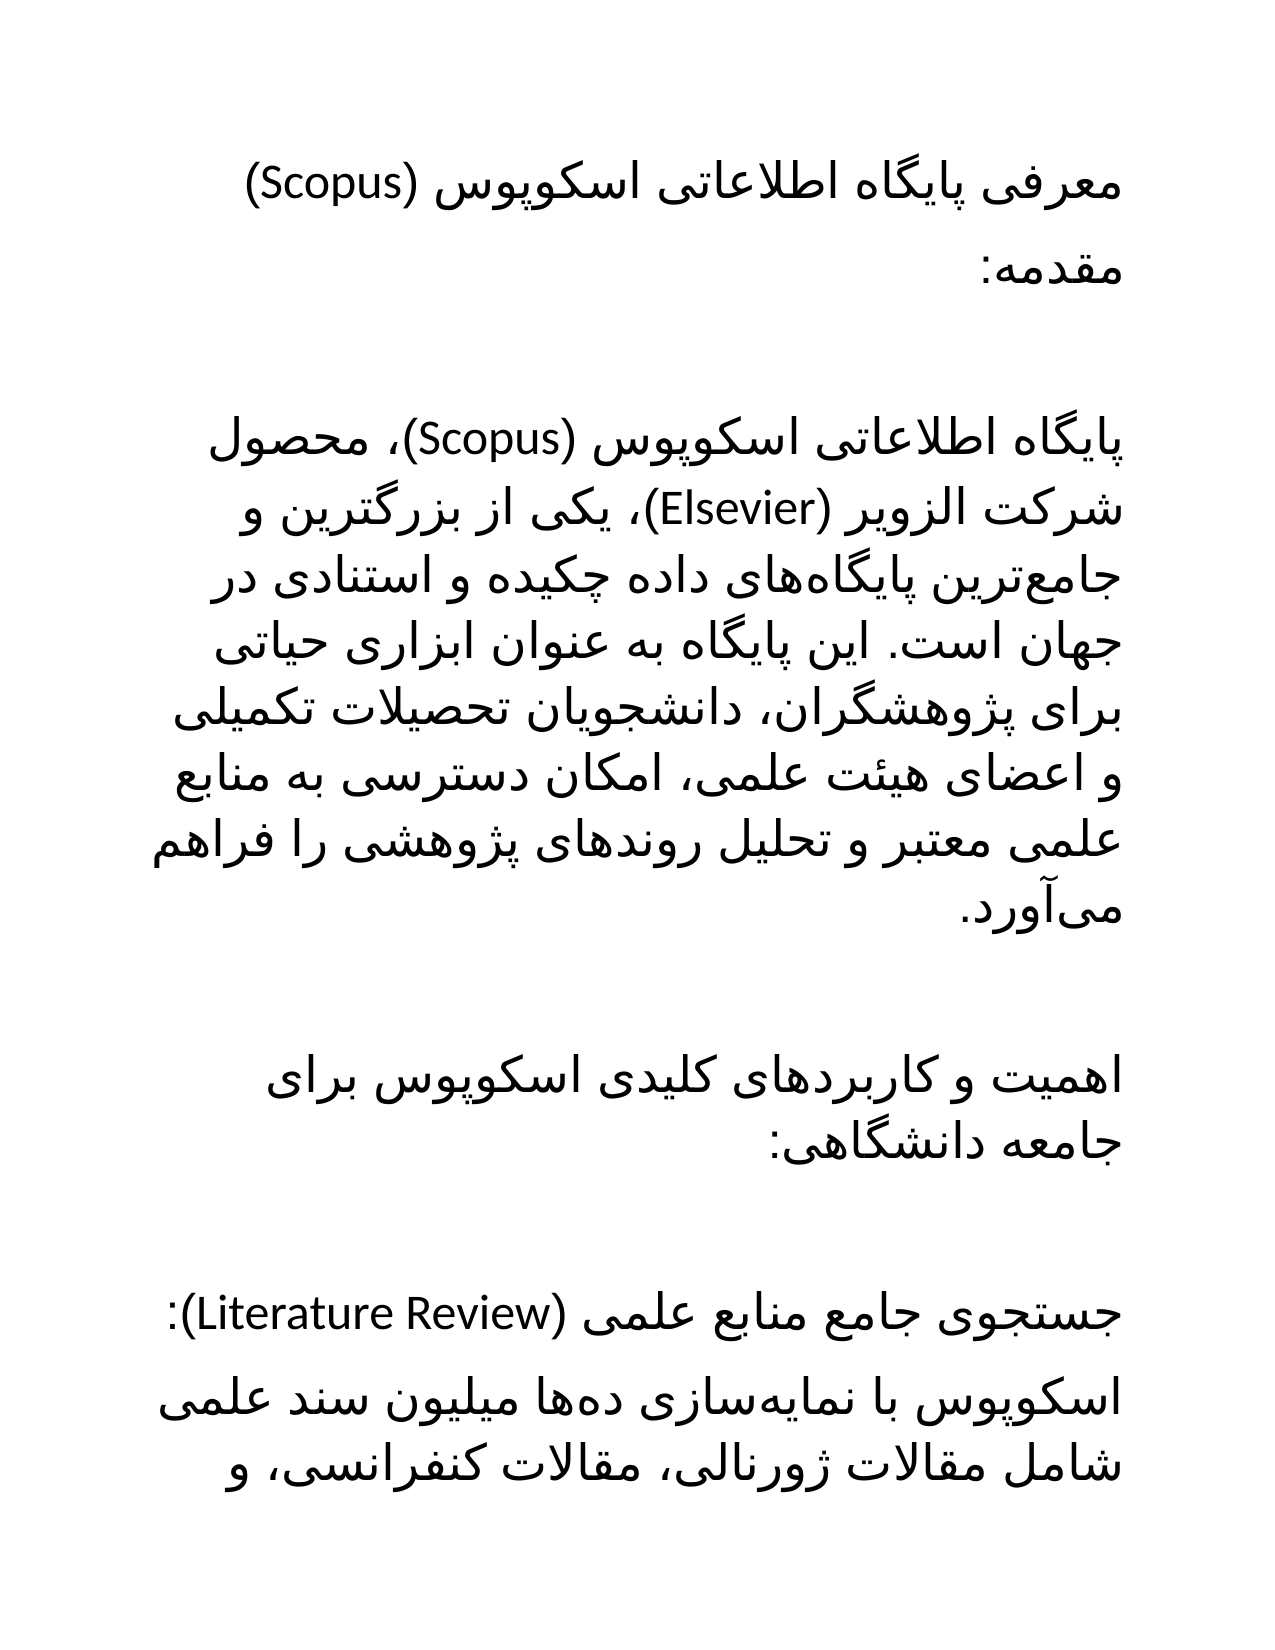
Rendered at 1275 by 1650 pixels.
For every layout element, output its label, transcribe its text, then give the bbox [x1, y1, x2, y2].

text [150, 1367, 1125, 1491]
text مقدمه: [150, 237, 1125, 294]
text پایگاه اطلاعاتی اسکوپوس (Scopus)، محصول شرکت الزویر (Elsevier)، یکی از بزرگترین و جامع‌ترین پایگاه‌های داده چکیده و استنادی در جهان است. این پایگاه به عنوان ابزاری حیاتی برای پژوهشگران، دانشجویان تحصیلات تکمیلی و اعضای هیئت علمی، امکان دسترسی به منابع علمی معتبر و تحلیل روندهای پژوهشی را فراهم می‌آورد. [150, 406, 1125, 933]
text جستجوی جامع منابع علمی (Literature Review): [150, 1281, 1125, 1342]
text اهمیت و کاربردهای کلیدی اسکوپوس برای جامعه دانشگاهی: [150, 1045, 1125, 1169]
text معرفی پایگاه اطلاعاتی اسکوپوس (Scopus) [150, 150, 1125, 211]
